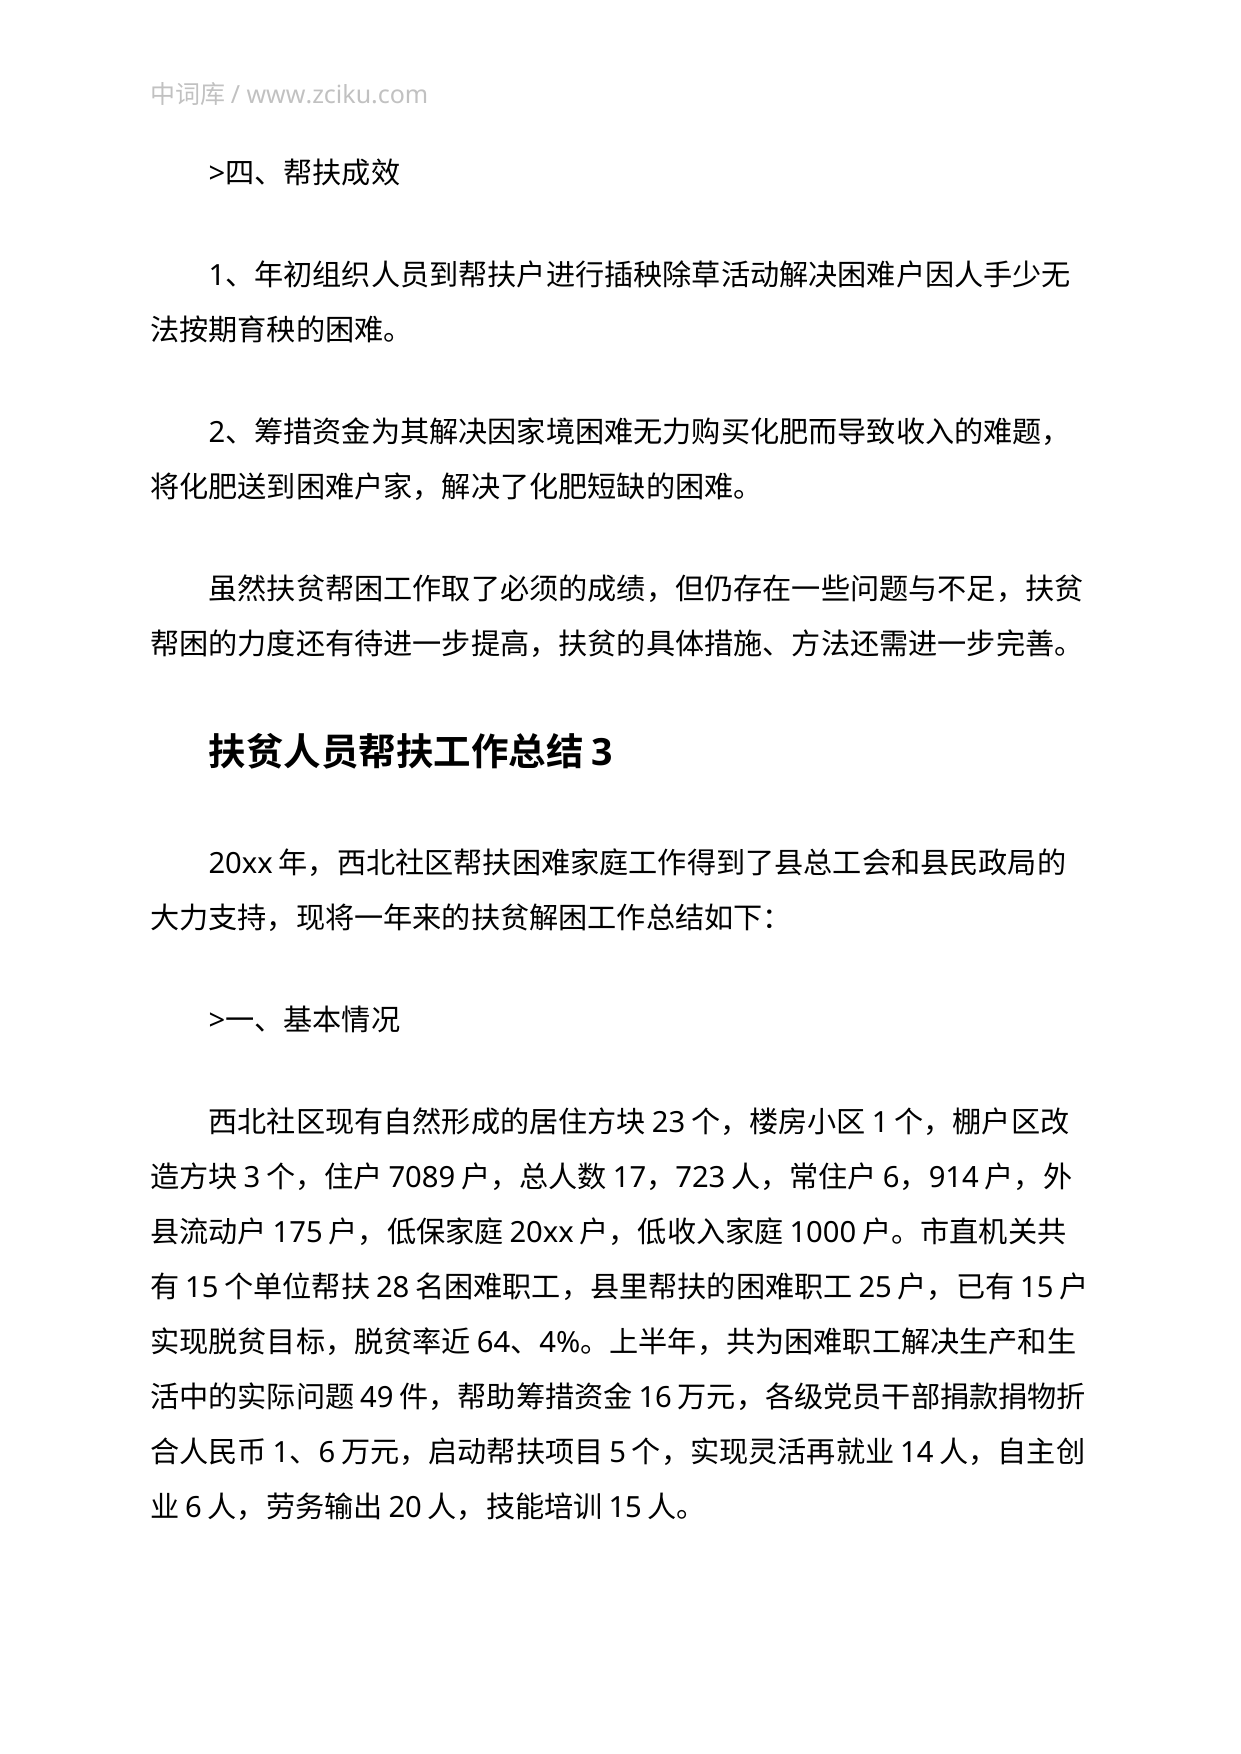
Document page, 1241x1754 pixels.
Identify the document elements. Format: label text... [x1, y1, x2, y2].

text >一、基本情况 [150, 997, 1090, 1039]
text 20xx年，西北社区帮扶困难家庭工作得到了县总工会和县民政局的大力支持，现将一年来的扶贫解困工作总结如下： [150, 840, 1090, 937]
text 2、筹措资金为其解决因家境困难无力购买化肥而导致收入的难题，将化肥送到困难户家，解决了化肥短缺的困难。 [150, 409, 1090, 506]
text 扶贫人员帮扶工作总结3 [150, 722, 1090, 777]
text 虽然扶贫帮困工作取了必须的成绩，但仍存在一些问题与不足，扶贫帮困的力度还有待进一步提高，扶贫的具体措施、方法还需进一步完善。 [150, 566, 1090, 663]
text >四、帮扶成效 [150, 150, 1090, 192]
text 西北社区现有自然形成的居住方块23个，楼房小区1个，棚户区改造方块3个，住户7089户，总人数17，723人，常住户6，914户，外县流动户175户，低保家庭20xx户，低收入家庭1000户。市直机关共有15个单位帮扶28名困难职工，县里帮扶的困难职工25户，已有15户实现脱贫目标，脱贫率近64、4%。上半年，共为困难职工解决生产和生活中的实际问题49件，帮助筹措资金16万元，各级党员干部捐款捐物折合人民币1、6万元，启动帮扶项目5个，实现灵活再就业14人，自主创业6人，劳务输出20人，技能培训15人。 [150, 1098, 1090, 1526]
text 1、年初组织人员到帮扶户进行插秧除草活动解决困难户因人手少无法按期育秧的困难。 [150, 252, 1090, 349]
